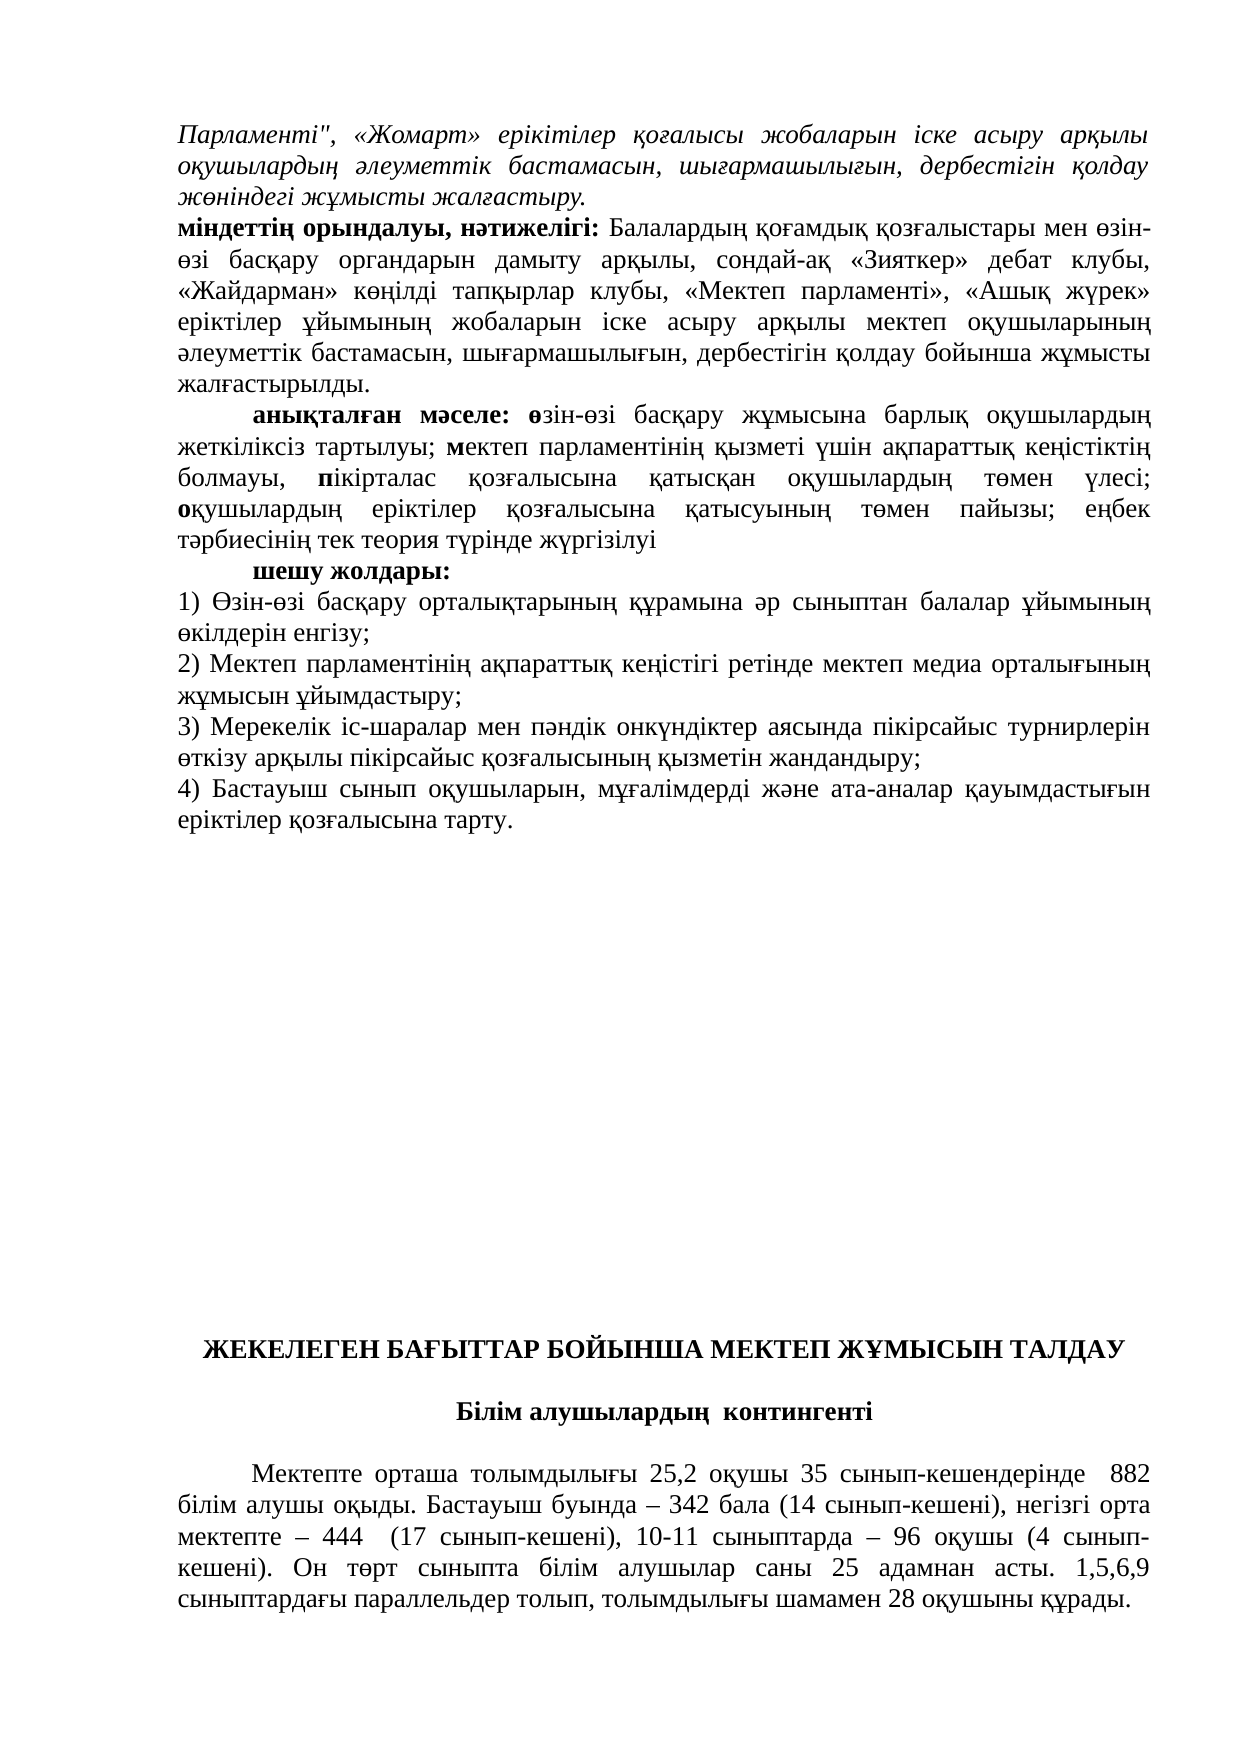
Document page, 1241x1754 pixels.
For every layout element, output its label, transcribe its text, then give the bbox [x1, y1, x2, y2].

text шешу жолдары: [177, 554, 1152, 585]
text 1) Өзін-өзі басқару орталықтарының құрамына әр сыныптан балалар ұйымының өкілдерін енгізу; [177, 585, 1152, 648]
text 4) Бастауыш сынып оқушыларын, мұғалімдерді және ата-аналар қауымдастығын еріктілер қозғалысына тарту. [177, 772, 1152, 834]
text 3) Мерекелік іс-шаралар мен пәндік онкүндіктер аясында пікірсайыс турнирлерін өткізу арқылы пікірсайыс қозғалысының қызметін жандандыру; [177, 710, 1152, 772]
text ЖЕКЕЛЕГЕН БАҒЫТТАР БОЙЫНША МЕКТЕП ЖҰМЫСЫН ТАЛДАУ [177, 1333, 1152, 1364]
text 2) Мектеп парламентінің ақпараттық кеңістігі ретінде мектеп медиа орталығының жұмысын ұйымдастыру; [177, 648, 1152, 710]
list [177, 118, 1152, 212]
text анықталған мәселе: өзін-өзі басқару жұмысына барлық оқушылардың жеткіліксіз тартылуы; мектеп парламентінің қызметі үшін ақпараттық кеңістіктің болмауы, пікірталас қозғалысына қатысқан оқушылардың төмен үлесі; оқушылардың еріктілер қозғалысына қатысуының төмен пайызы; еңбек тәрбиесінің тек теория түрінде жүргізілуі [177, 398, 1152, 554]
text Мектепте орташа толымдылығы 25,2 оқушы 35 сынып-кешендерінде 882 білім алушы оқыды. Бастауыш буында – 342 бала (14 сынып-кешені), негізгі орта мектепте – 444 (17 сынып-кешені), 10-11 сыныптарда – 96 оқушы (4 сынып-кешені). Он төрт сыныпта білім алушылар саны 25 адамнан асты. 1,5,6,9 сыныптардағы параллельдер толып, толымдылығы шамамен 28 оқушыны құрады. [177, 1457, 1152, 1613]
text Білім алушылардың контингенті [177, 1395, 1152, 1426]
text міндеттің орындалуы, нәтижелігі: Балалардың қоғамдық қозғалыстары мен өзін-өзі басқару органдарын дамыту арқылы, сондай-ақ «Зияткер» дебат клубы, «Жайдарман» көңілді тапқырлар клубы, «Мектеп парламенті», «Ашық жүрек» еріктілер ұйымының жобаларын іске асыру арқылы мектеп оқушыларының әлеуметтік бастамасын, шығармашылығын, дербестігін қолдау бойынша жұмысты жалғастырылды. [177, 212, 1152, 398]
